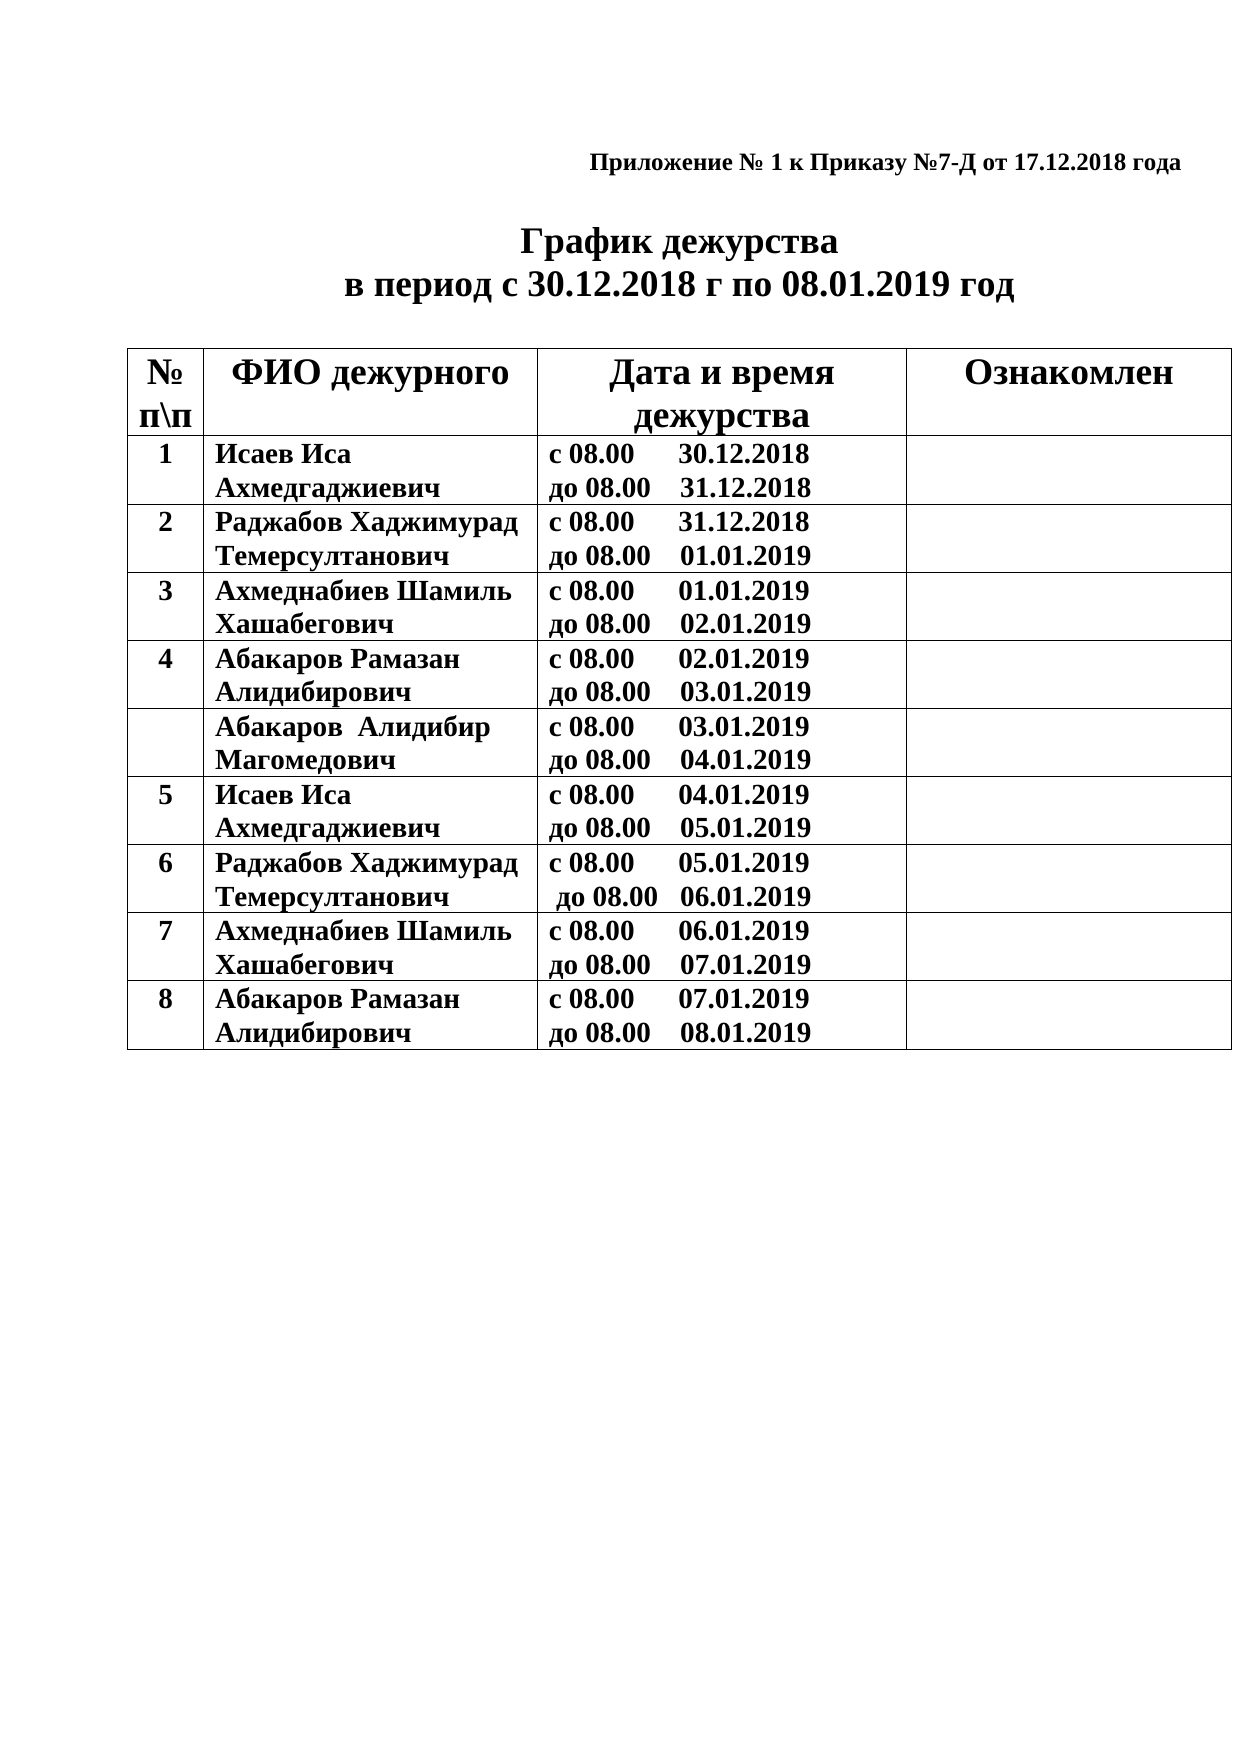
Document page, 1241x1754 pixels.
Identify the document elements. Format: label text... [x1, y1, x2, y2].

table_cell [907, 436, 1231, 503]
table_cell Исаев Иса Ахмедгаджиевич [204, 777, 537, 844]
table_cell [907, 913, 1231, 980]
table_cell с 08.00 06.01.2019 до 08.00 07.01.2019 [538, 913, 906, 980]
table_cell 5 [128, 777, 203, 844]
table_cell [907, 641, 1231, 708]
table_cell 7 [128, 913, 203, 980]
table_cell Абакаров Алидибир Магомедович [204, 709, 537, 776]
table_cell с 08.00 04.01.2019 до 08.00 05.01.2019 [538, 777, 906, 844]
table_cell Раджабов Хаджимурад Темерсултанович [204, 505, 537, 572]
table_cell [128, 709, 203, 776]
table_cell Абакаров Рамазан Алидибирович [204, 641, 537, 708]
table_cell [907, 505, 1231, 572]
table_cell [907, 845, 1231, 912]
table_cell Исаев Иса Ахмедгаджиевич [204, 436, 537, 503]
table_cell 1 [128, 436, 203, 503]
table_cell с 08.00 07.01.2019 до 08.00 08.01.2019 [538, 981, 906, 1048]
table_cell 2 [128, 505, 203, 572]
table_cell 4 [128, 641, 203, 708]
table_cell Ахмеднабиев Шамиль Хашабегович [204, 913, 537, 980]
table_cell Ахмеднабиев Шамиль Хашабегович [204, 573, 537, 640]
table_header Ознакомлен [907, 349, 1231, 435]
table_cell [907, 709, 1231, 776]
table_cell с 08.00 01.01.2019 до 08.00 02.01.2019 [538, 573, 906, 640]
table_cell с 08.00 05.01.2019 до 08.00 06.01.2019 [538, 845, 906, 912]
table_cell [907, 777, 1231, 844]
table_cell [907, 981, 1231, 1048]
text Приложение № 1 к Приказу №7-Д от 17.12.2018 года [177, 147, 1181, 176]
table_cell 3 [128, 573, 203, 640]
text График дежурства [177, 219, 1181, 262]
table_cell [907, 573, 1231, 640]
table_header № п\п [128, 349, 203, 435]
table_header Дата и время дежурства [538, 349, 906, 435]
table_header ФИО дежурного [204, 349, 537, 435]
table_cell с 08.00 03.01.2019 до 08.00 04.01.2019 [538, 709, 906, 776]
table_cell 8 [128, 981, 203, 1048]
table_cell с 08.00 30.12.2018 до 08.00 31.12.2018 [538, 436, 906, 503]
table_cell Абакаров Рамазан Алидибирович [204, 981, 537, 1048]
table_cell 6 [128, 845, 203, 912]
text в период с 30.12.2018 г по 08.01.2019 год [177, 262, 1181, 305]
table_cell Раджабов Хаджимурад Темерсултанович [204, 845, 537, 912]
table_cell с 08.00 31.12.2018 до 08.00 01.01.2019 [538, 505, 906, 572]
table_cell с 08.00 02.01.2019 до 08.00 03.01.2019 [538, 641, 906, 708]
